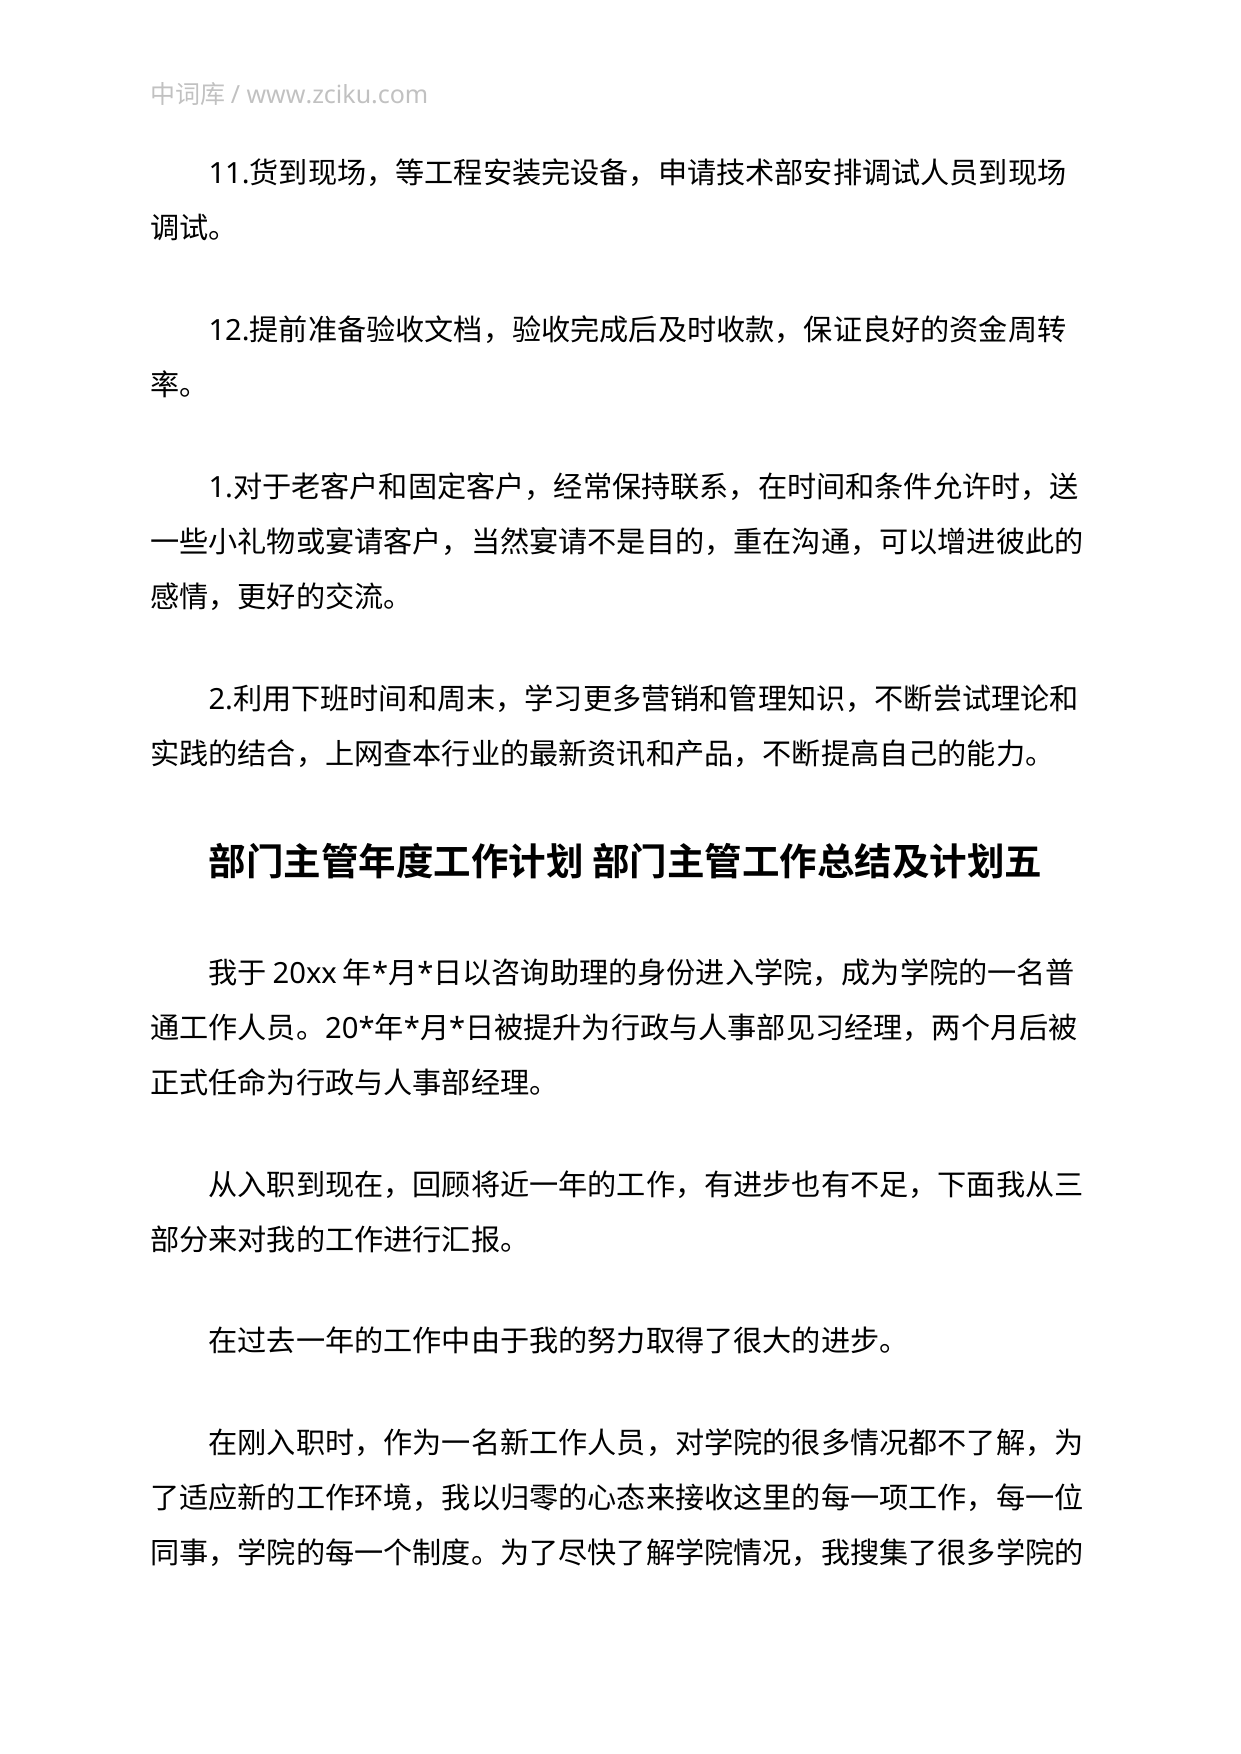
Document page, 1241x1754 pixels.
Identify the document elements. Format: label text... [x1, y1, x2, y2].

text 从入职到现在，回顾将近一年的工作，有进步也有不足，下面我从三部分来对我的工作进行汇报。 [150, 1161, 1090, 1258]
text 1.对于老客户和固定客户，经常保持联系，在时间和条件允许时，送一些小礼物或宴请客户，当然宴请不是目的，重在沟通，可以增进彼此的感情，更好的交流。 [150, 463, 1090, 616]
text 我于20xx年*月*日以咨询助理的身份进入学院，成为学院的一名普通工作人员。20*年*月*日被提升为行政与人事部见习经理，两个月后被正式任命为行政与人事部经理。 [150, 949, 1090, 1102]
text 11.货到现场，等工程安装完设备，申请技术部安排调试人员到现场调试。 [150, 150, 1090, 247]
text 12.提前准备验收文档，验收完成后及时收款，保证良好的资金周转率。 [150, 307, 1090, 404]
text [150, 1419, 1090, 1572]
text 部门主管年度工作计划 部门主管工作总结及计划五 [150, 832, 1090, 886]
text 在过去一年的工作中由于我的努力取得了很大的进步。 [150, 1318, 1090, 1360]
text 2.利用下班时间和周末，学习更多营销和管理知识，不断尝试理论和实践的结合，上网查本行业的最新资讯和产品，不断提高自己的能力。 [150, 675, 1090, 772]
